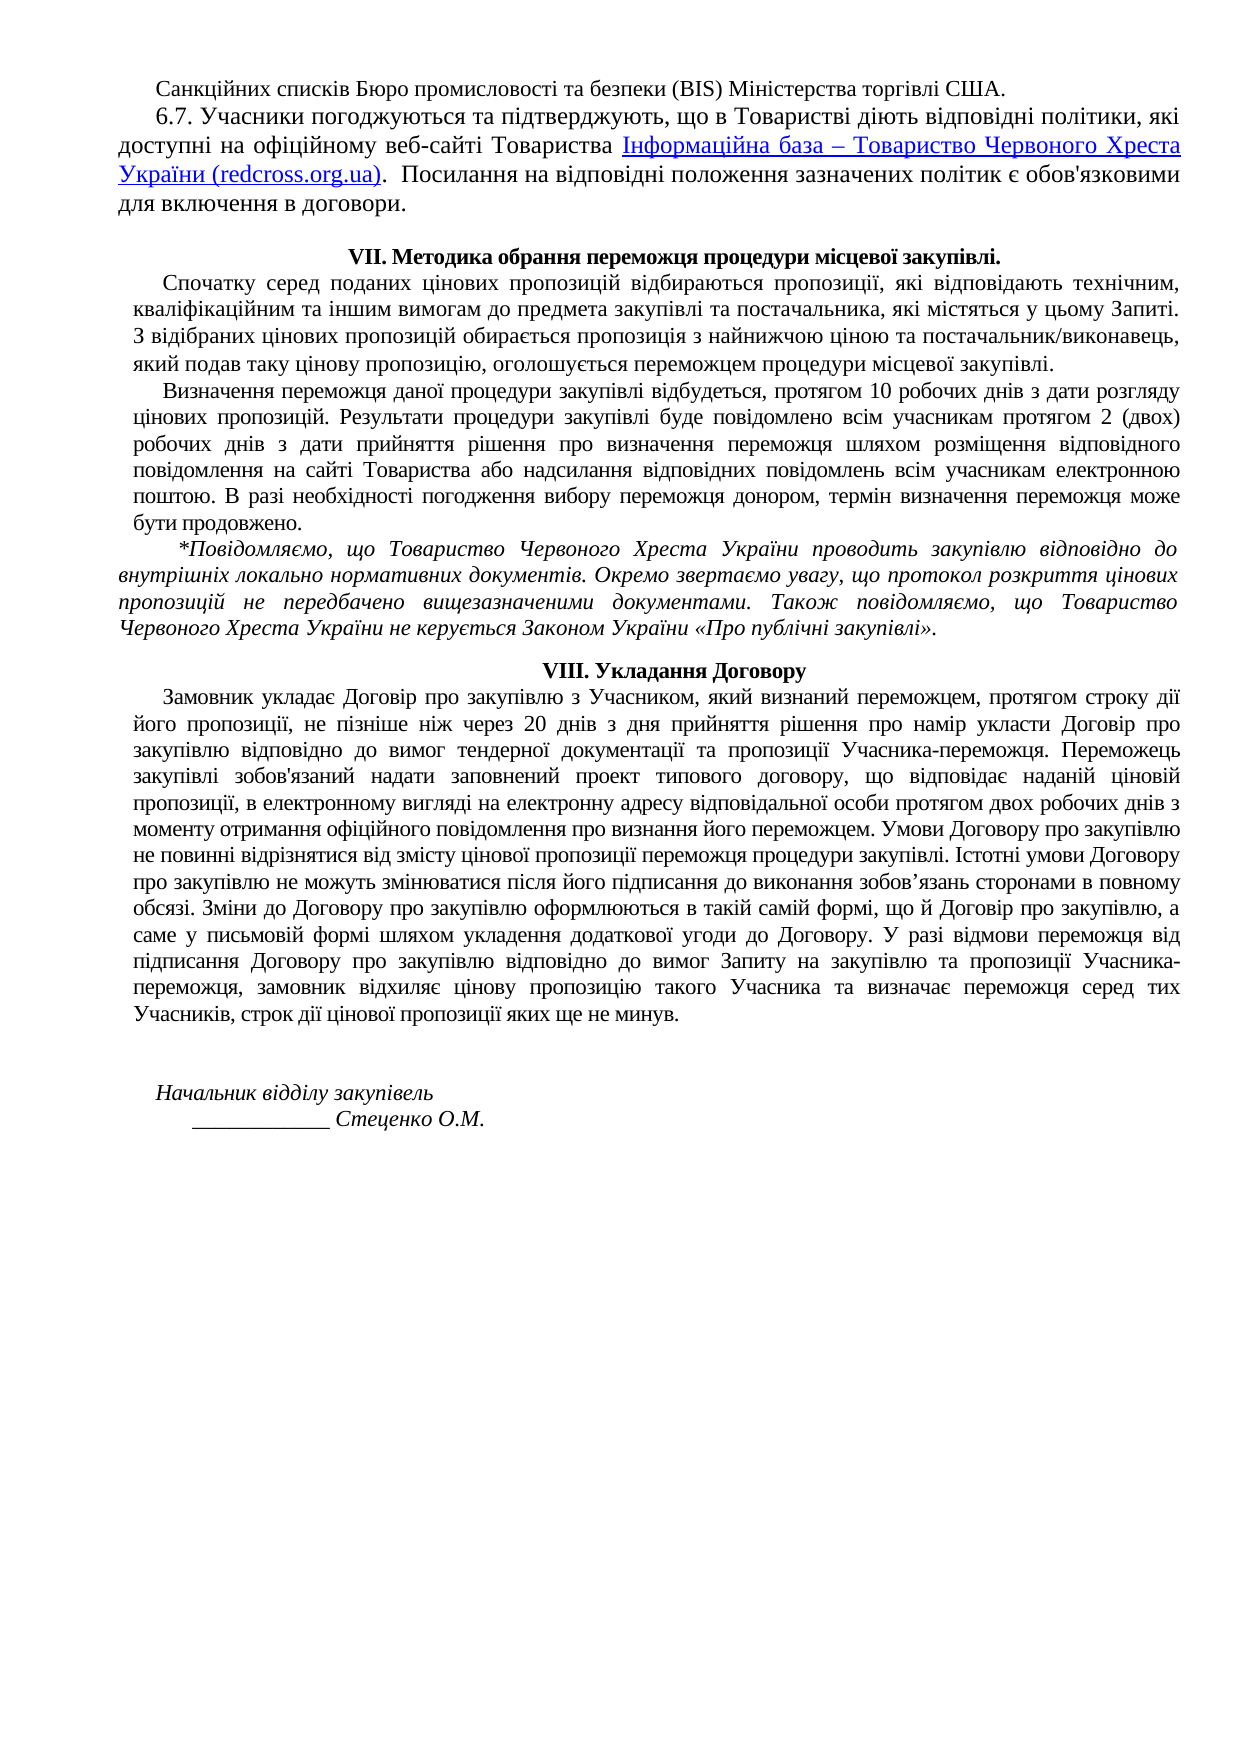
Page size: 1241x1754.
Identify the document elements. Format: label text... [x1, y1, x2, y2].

text Начальник відділу закупівель ____________ Стеценко О.М. [118, 1079, 1181, 1131]
text Санкційних списків Бюро промисловості та безпеки (BIS) Міністерства торгівлі США. [118, 75, 1181, 101]
text VII. Методика обрання переможця процедури місцевої закупівлі. [133, 243, 1181, 269]
text Спочатку серед поданих цінових пропозицій відбираються пропозиції, які відповідають технічним, кваліфікаційним та іншим вимогам до предмета закупівлі та постачальника, які містяться у цьому Запиті. З відібраних цінових пропозицій обирається пропозиція з найнижчою ціною та постачальник/виконавець, який подав таку цінову пропозицію, оголошується переможцем процедури місцевої закупівлі. [133, 269, 1181, 377]
text Замовник укладає Договір про закупівлю з Учасником, який визнаний переможцем, протягом строку дії його пропозиції, не пізніше ніж через 20 днів з дня прийняття рішення про намір укласти Договір про закупівлю відповідно до вимог тендерної документації та пропозиції Учасника-переможця. Переможець закупівлі зобов'язаний надати заповнений проект типового договору, що відповідає наданій ціновій пропозиції, в електронному вигляді на електронну адресу відповідальної особи протягом двох робочих днів з моменту отримання офіційного повідомлення про визнання його переможцем. Умови Договору про закупівлю не повинні відрізнятися від змісту цінової пропозиції переможця процедури закупівлі. Істотні умови Договору про закупівлю не можуть змінюватися після його підписання до виконання зобов’язань сторонами в повному обсязі. Зміни до Договору про закупівлю оформлюються в такій самій формі, що й Договір про закупівлю, а саме у письмовій формі шляхом укладення додаткової угоди до Договору. У разі відмови переможця від підписання Договору про закупівлю відповідно до вимог Запиту на закупівлю та пропозиції Учасника-переможця, замовник відхиляє цінову пропозицію такого Учасника та визначає переможця серед тих Учасників, строк дії цінової пропозиції яких ще не минув. [133, 683, 1181, 1026]
text 6.7. Учасники погоджуються та підтверджують, що в Товаристві діють відповідні політики, які доступні на офіційному веб-сайті Товариства Інформаційна база – Товариство Червоного Хреста України (redcross.org.ua). Посилання на відповідні положення зазначених політик є обов'язковими для включення в договори. [118, 101, 1181, 216]
text Визначення переможця даної процедури закупівлі відбудеться, протягом 10 робочих днів з дати розгляду цінових пропозицій. Результати процедури закупівлі буде повідомлено всім учасникам протягом 2 (двох) робочих днів з дати прийняття рішення про визначення переможця шляхом розміщення відповідного повідомлення на сайті Товариства або надсилання відповідних повідомлень всім учасникам електронною поштою. В разі необхідності погодження вибору переможця донором, термін визначення переможця може бути продовжено. [133, 377, 1181, 535]
text *Повідомляємо, що Товариство Червоного Хреста України проводить закупівлю відповідно до внутрішніх локально нормативних документів. Окремо звертаємо увагу, що протокол розкриття цінових пропозицій не передбачено вищезазначеними документами. Також повідомляємо, що Товариство Червоного Хреста України не керується Законом України «Про публічні закупівлі». [118, 535, 1181, 640]
text VIII. Укладання Договору [133, 657, 1181, 683]
